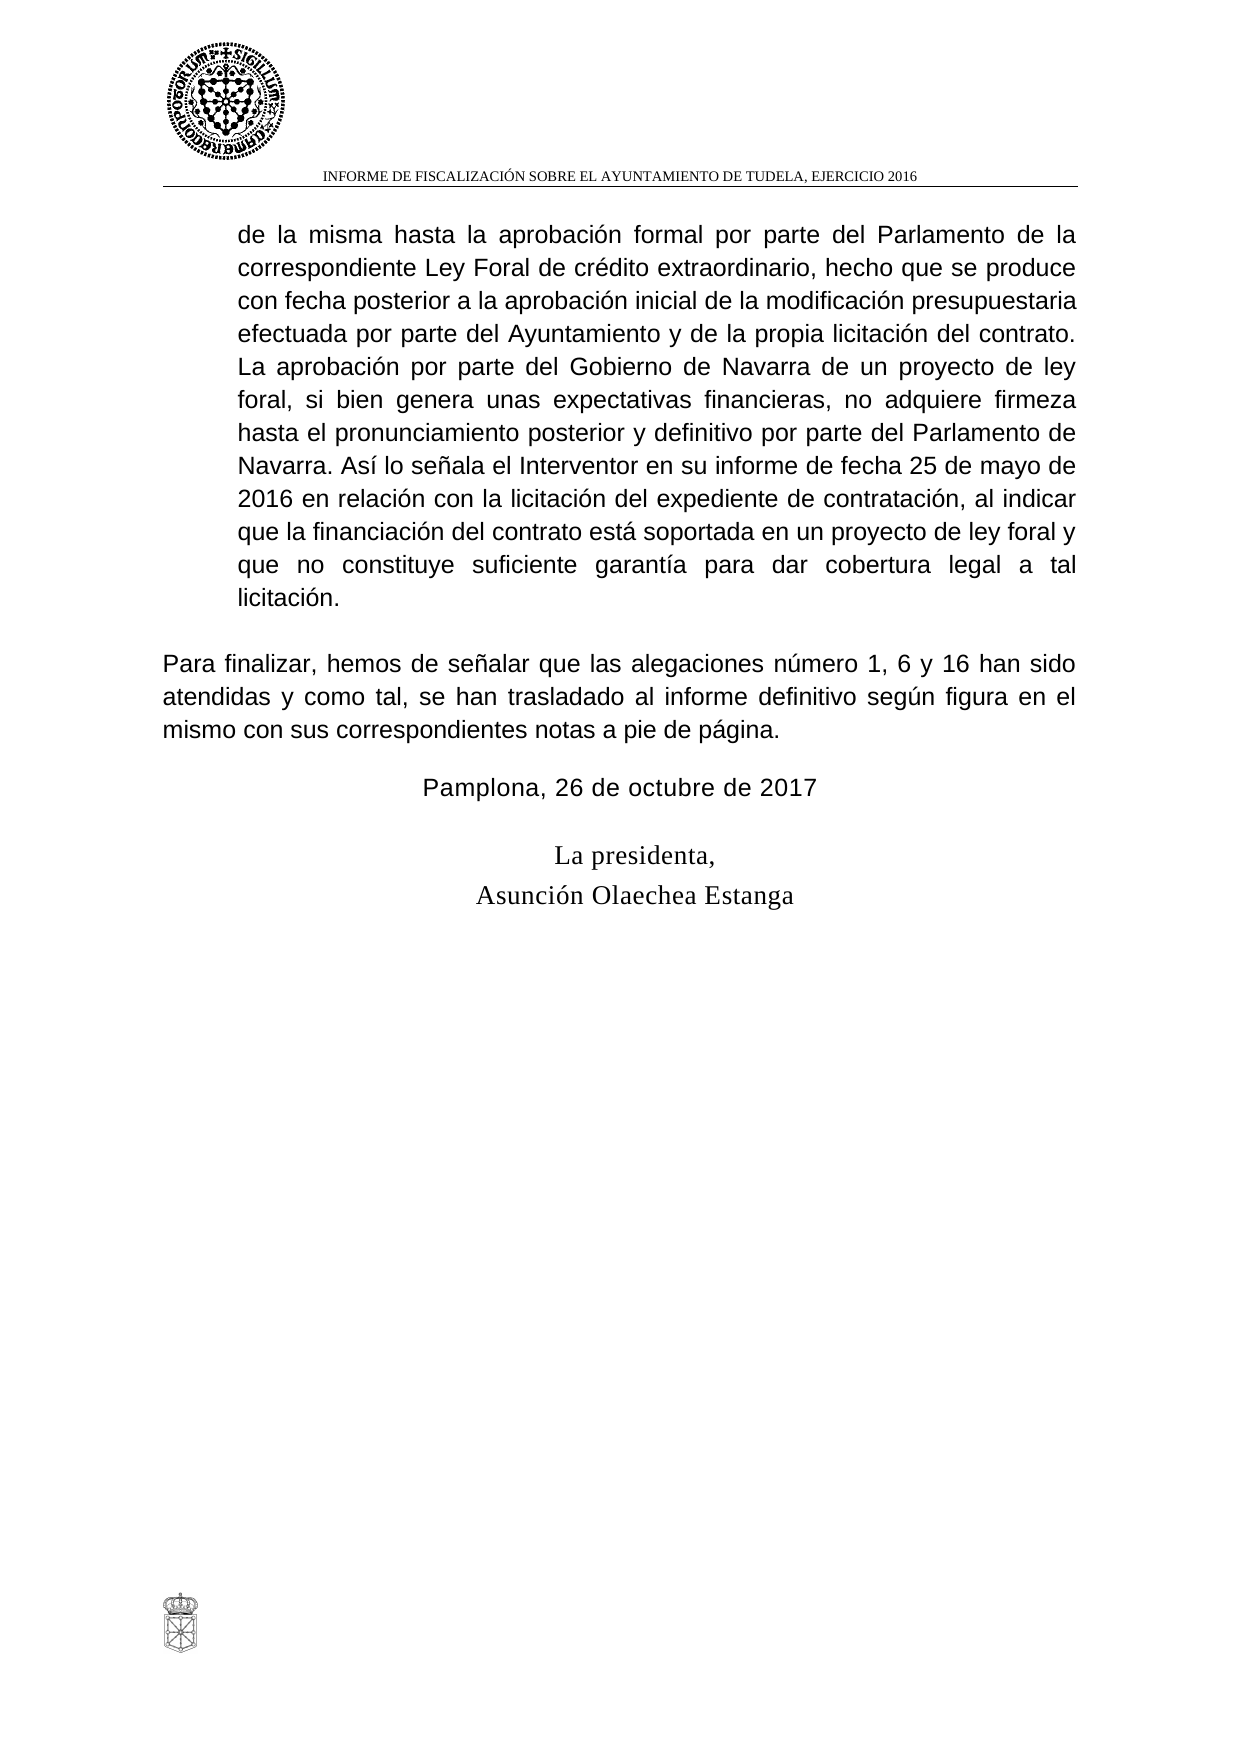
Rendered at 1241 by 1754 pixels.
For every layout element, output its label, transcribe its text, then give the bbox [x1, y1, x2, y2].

text Asunción Olaechea Estanga [162, 879, 1078, 910]
picture [162, 38, 289, 164]
list Para finalizar, hemos de señalar que las alegaciones número 1, 6 y 16 han sido atendidas y como tal, se han trasladado al informe definitivo según figura en el mismo con sus correspondientes notas a pie de página. [162, 649, 1078, 744]
text La presidenta, [162, 839, 1078, 870]
picture [162, 1592, 199, 1654]
text Pamplona, 26 de octubre de 2017 [162, 773, 1078, 802]
